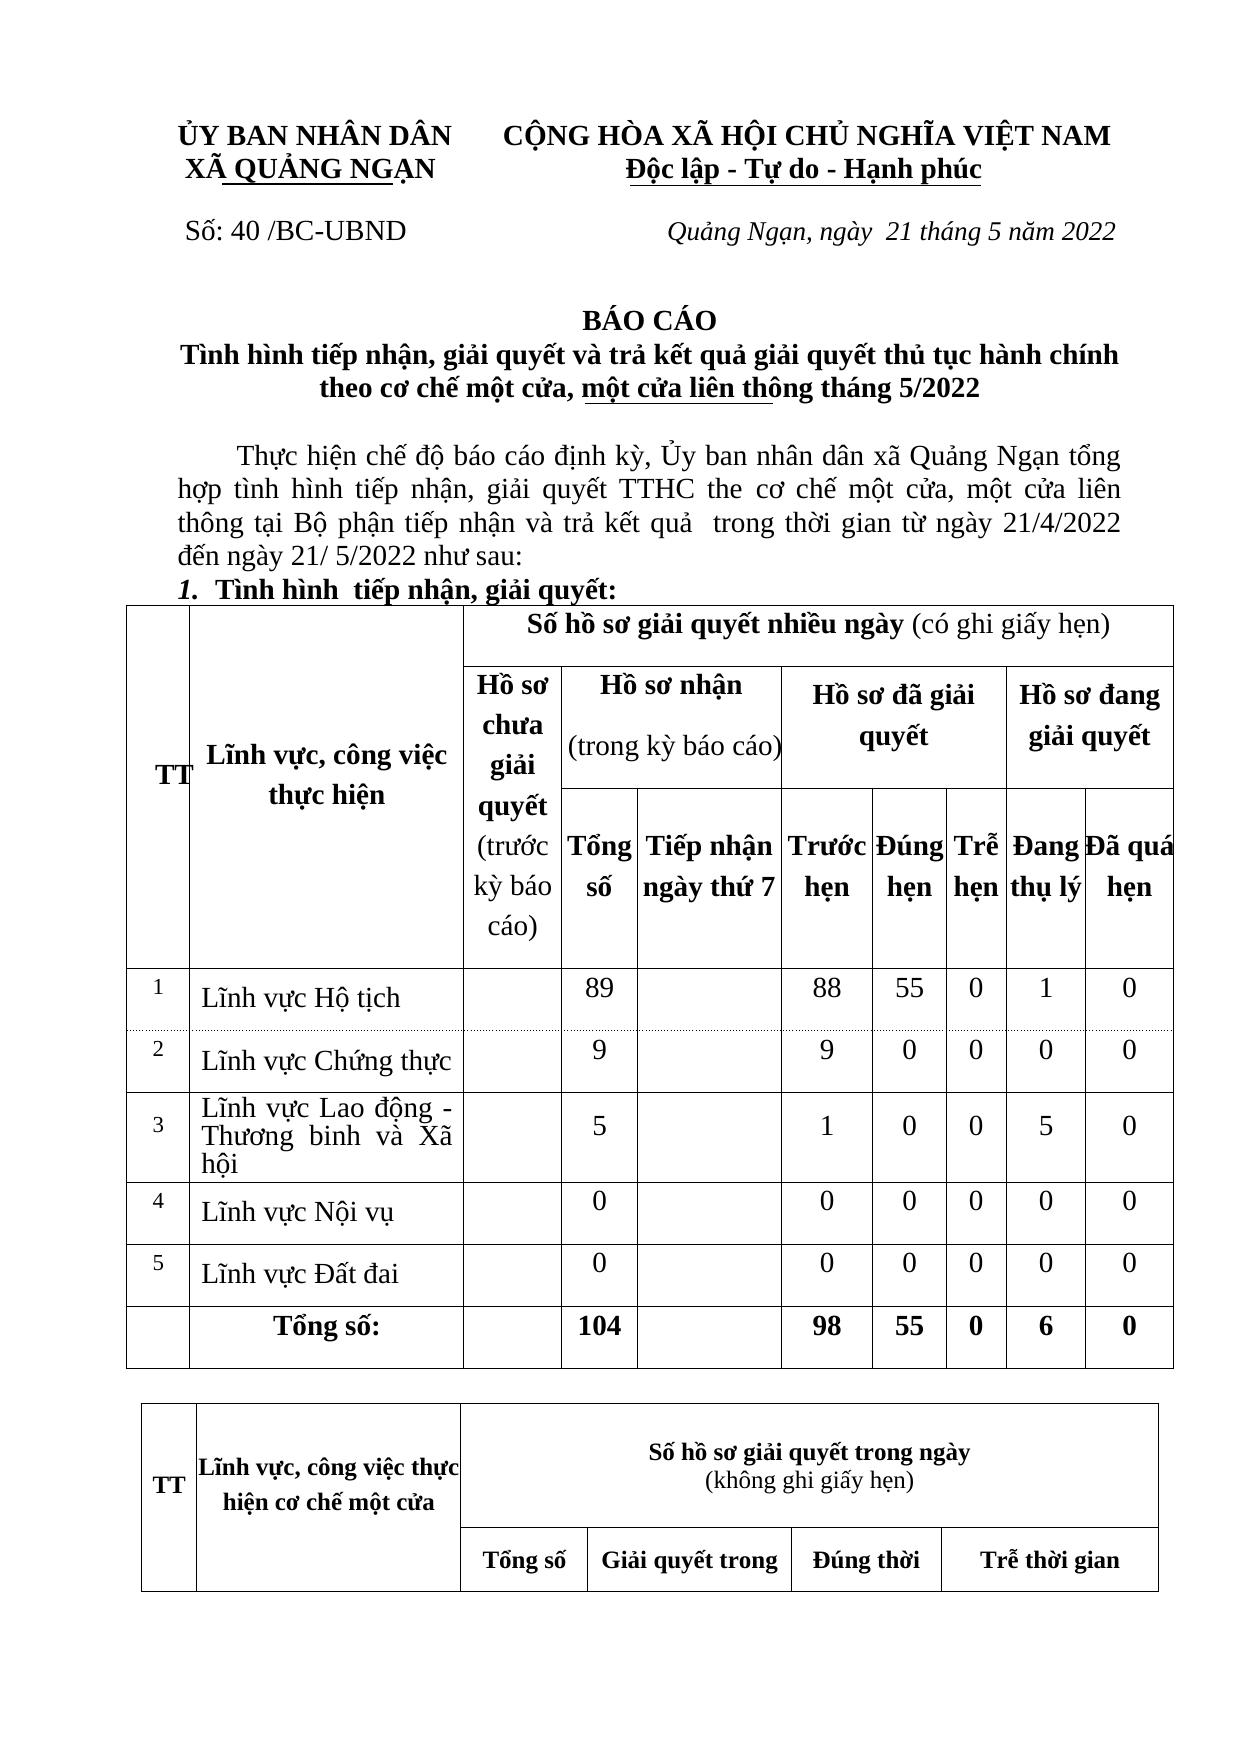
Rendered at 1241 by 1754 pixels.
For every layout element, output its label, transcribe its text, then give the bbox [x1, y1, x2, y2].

table_cell Lĩnh vực Đất đai [190, 1245, 463, 1306]
table_header Lĩnh vực, công việc thực hiện cơ chế một cửa [197, 1404, 460, 1591]
table_cell 104 [562, 1307, 637, 1368]
text XÃ QUẢNG NGẠN Độc lập - Tự do - Hạnh phúc [177, 152, 1122, 185]
table_cell [638, 1030, 781, 1092]
table_cell 0 [947, 1245, 1006, 1306]
table_cell [464, 1183, 561, 1244]
table_cell Tổng số [562, 789, 637, 968]
table_header Số hồ sơ giải quyết trong ngày (không ghi giấy hẹn) [461, 1404, 1158, 1527]
table_cell 0 [873, 1030, 946, 1092]
table_cell 1 [1007, 969, 1085, 1030]
table_cell 0 [1086, 1245, 1173, 1306]
table_header Lĩnh vực, công việc thực hiện [190, 606, 463, 968]
table_cell 3 [127, 1093, 189, 1182]
list Tình hình tiếp nhận, giải quyết: [177, 572, 1122, 605]
table_cell Hồ sơ chưa giải quyết (trước kỳ báo cáo) [464, 667, 561, 968]
table_cell 88 [782, 969, 872, 1030]
table_cell 89 [562, 969, 637, 1030]
table_cell Hồ sơ đã giải quyết [782, 667, 1006, 788]
text ỦY BAN NHÂN DÂN CỘNG HÒA XÃ HỘI CHỦ NGHĨA VIỆT NAM [177, 118, 1122, 152]
table_cell [638, 1245, 781, 1306]
table_cell 0 [1007, 1030, 1085, 1092]
table_cell 0 [782, 1183, 872, 1244]
table_cell 9 [562, 1030, 637, 1092]
table_cell 0 [1086, 1183, 1173, 1244]
table_cell Lĩnh vực Lao động - Thương binh và Xã hội [190, 1093, 463, 1182]
text Tình hình tiếp nhận, giải quyết và trả kết quả giải quyết thủ tục hành chính theo cơ chế một cửa, một cửa liên thông tháng 5/2022 [177, 337, 1122, 404]
table_cell [127, 1307, 189, 1368]
table_cell [464, 1245, 561, 1306]
table_cell 9 [782, 1030, 872, 1092]
table_cell [464, 1307, 561, 1368]
table_cell 55 [873, 1307, 946, 1368]
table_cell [588, 1528, 791, 1591]
table_cell 0 [1086, 1307, 1173, 1368]
table_cell 0 [873, 1093, 946, 1182]
subtitle BÁO CÁO [177, 303, 1122, 337]
table_cell Hồ sơ đang giải quyết [1007, 667, 1173, 788]
table_cell 0 [562, 1245, 637, 1306]
table_cell 1 [127, 969, 189, 1030]
table_cell Đã quá hẹn [1086, 789, 1173, 968]
table_cell [638, 1093, 781, 1182]
table_header TT [127, 606, 189, 968]
table_cell 0 [1007, 1183, 1085, 1244]
table_cell [464, 1030, 561, 1092]
table_header TT [142, 1404, 196, 1591]
table_cell Lĩnh vực Chứng thực [190, 1030, 463, 1092]
table_cell 0 [947, 1307, 1006, 1368]
table_cell [464, 969, 561, 1030]
table_cell [638, 969, 781, 1030]
table_cell Đúng thời gian [792, 1528, 941, 1591]
table_cell Tổng số [461, 1528, 587, 1591]
table_cell 4 [127, 1183, 189, 1244]
table_cell 2 [127, 1030, 189, 1092]
text Thực hiện chế độ báo cáo định kỳ, Ủy ban nhân dân xã Quảng Ngạn tổng hợp tình hình tiếp nhận, giải quyết TTHC the cơ chế một cửa, một cửa liên thông tại Bộ phận tiếp nhận và trả kết quả trong thời gian từ ngày 21/4/2022 đến ngày 21/ 5/2022 như sau: [177, 438, 1122, 572]
table_cell Lĩnh vực Nội vụ [190, 1183, 463, 1244]
table_cell 5 [562, 1093, 637, 1182]
table_cell Trễ thời gian [942, 1528, 1158, 1591]
table_cell 0 [562, 1183, 637, 1244]
table_cell 55 [873, 969, 946, 1030]
table_header Số hồ sơ giải quyết nhiều ngày (có ghi giấy hẹn) [464, 606, 1173, 666]
table_cell Đúng hẹn [873, 789, 946, 968]
table_cell 5 [127, 1245, 189, 1306]
table_cell [638, 1307, 781, 1368]
table_cell Lĩnh vực Hộ tịch [190, 969, 463, 1030]
table_cell 0 [947, 1183, 1006, 1244]
table_cell 6 [1007, 1307, 1085, 1368]
table_cell 0 [947, 1093, 1006, 1182]
table_cell 98 [782, 1307, 872, 1368]
table_cell [638, 1183, 781, 1244]
table_cell 0 [1086, 1093, 1173, 1182]
table_cell Tiếp nhận ngày thứ 7 [638, 789, 781, 968]
table_cell Đang thụ lý [1007, 789, 1085, 968]
table_cell 1 [782, 1093, 872, 1182]
table_cell 0 [947, 1030, 1006, 1092]
table_cell 0 [1007, 1245, 1085, 1306]
table_cell 5 [1007, 1093, 1085, 1182]
text Số: 40 /BC-UBND Quảng Ngạn, ngày 21 tháng 5 năm 2022 [177, 213, 1122, 247]
table_cell 0 [873, 1183, 946, 1244]
table_cell Trễ hẹn [947, 789, 1006, 968]
table_cell 0 [1086, 1030, 1173, 1092]
table_cell [464, 1093, 561, 1182]
table_cell 0 [947, 969, 1006, 1030]
table_cell 0 [782, 1245, 872, 1306]
table_cell Hồ sơ nhận (trong kỳ báo cáo) [562, 667, 781, 788]
table_cell Tổng số: [190, 1307, 463, 1368]
table_cell 0 [1086, 969, 1173, 1030]
table_cell 0 [873, 1245, 946, 1306]
table_cell Trước hẹn [782, 789, 872, 968]
